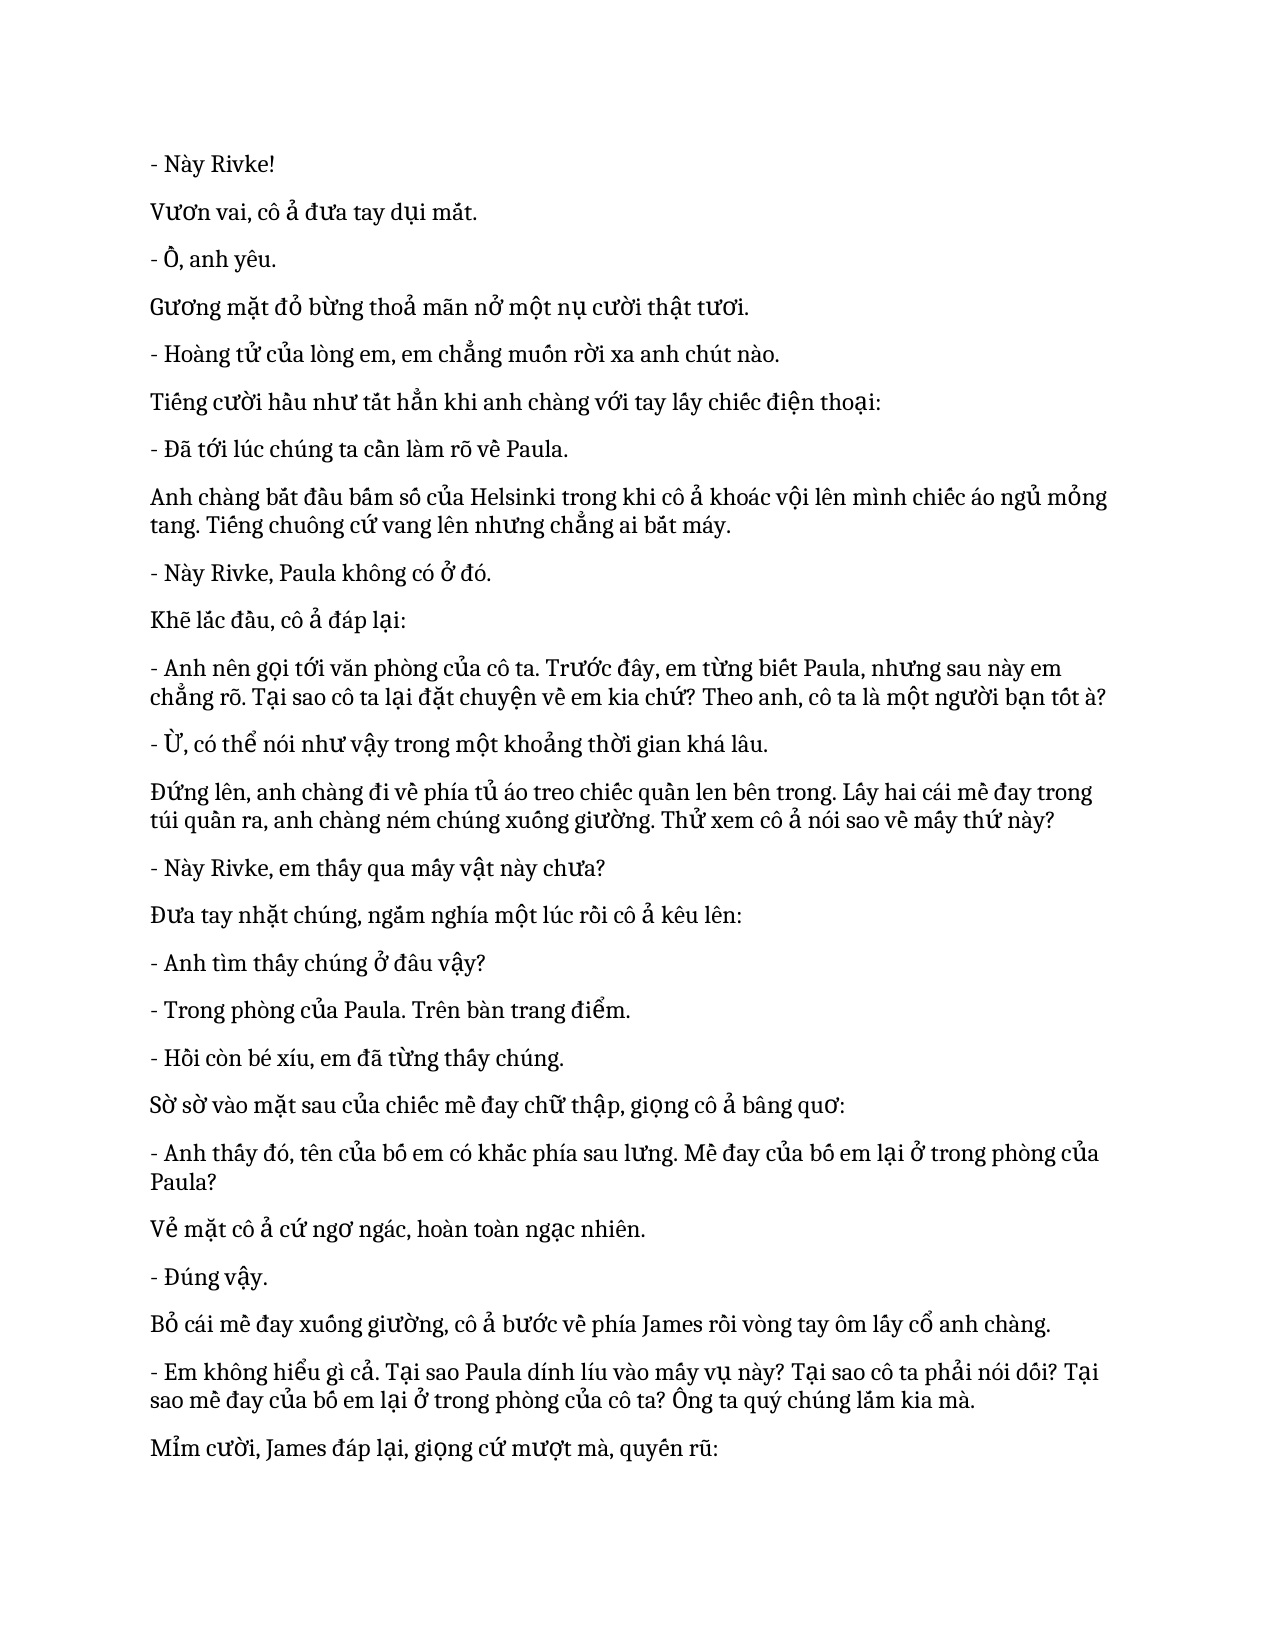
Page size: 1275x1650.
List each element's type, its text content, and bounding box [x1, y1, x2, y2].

text - Này Rivke, em thấy qua mấy vật này chưa? [150, 854, 1125, 882]
text Sờ sờ vào mặt sau của chiếc mề đay chữ thập, giọng cô ả bâng quơ: [150, 1091, 1125, 1120]
text - Này Rivke, Paula không có ở đó. [150, 559, 1125, 587]
text - Em không hiểu gì cả. Tại sao Paula dính líu vào mấy vụ này? Tại sao cô ta phải nói dối? Tại sao mề đay của bố em lại ở trong phòng của cô ta? Ông ta quý chúng lắm kia mà. [150, 1357, 1125, 1415]
text - Anh tìm thấy chúng ở đâu vậy? [150, 949, 1125, 977]
text - Ừ, có thể nói như vậy trong một khoảng thời gian khá lâu. [150, 730, 1125, 759]
text Đứng lên, anh chàng đi về phía tủ áo treo chiếc quần len bên trong. Lấy hai cái mề đay trong túi quần ra, anh chàng ném chúng xuống giường. Thử xem cô ả nói sao về mấy thứ này? [150, 777, 1125, 835]
text - Anh thấy đó, tên của bố em có khắc phía sau lưng. Mề đay của bố em lại ở trong phòng của Paula? [150, 1139, 1125, 1196]
text Vẻ mặt cô ả cứ ngơ ngác, hoàn toàn ngạc nhiên. [150, 1215, 1125, 1244]
text Khẽ lắc đầu, cô ả đáp lại: [150, 606, 1125, 635]
text Anh chàng bắt đầu bấm số của Helsinki trong khi cô ả khoác vội lên mình chiếc áo ngủ mỏng tang. Tiếng chuông cứ vang lên nhưng chẳng ai bắt máy. [150, 482, 1125, 540]
text Đưa tay nhặt chúng, ngắm nghía một lúc rồi cô ả kêu lên: [150, 901, 1125, 930]
text Vươn vai, cô ả đưa tay dụi mắt. [150, 197, 1125, 226]
text - Ồ, anh yêu. [150, 245, 1125, 274]
text Tiếng cười hầu như tắt hẳn khi anh chàng với tay lấy chiếc điện thoại: [150, 387, 1125, 416]
text - Đã tới lúc chúng ta cần làm rõ về Paula. [150, 435, 1125, 464]
text - Hoàng tử của lòng em, em chẳng muốn rời xa anh chút nào. [150, 340, 1125, 369]
text - Đúng vậy. [150, 1262, 1125, 1291]
text - Anh nên gọi tới văn phòng của cô ta. Trước đây, em từng biết Paula, nhưng sau này em chẳng rõ. Tại sao cô ta lại đặt chuyện về em kia chứ? Theo anh, cô ta là một người bạn tốt à? [150, 654, 1125, 711]
text - Hồi còn bé xíu, em đã từng thấy chúng. [150, 1044, 1125, 1072]
text Gương mặt đỏ bừng thoả mãn nở một nụ cười thật tươi. [150, 292, 1125, 321]
text Mỉm cười, James đáp lại, giọng cứ mượt mà, quyến rũ: [150, 1434, 1125, 1462]
text Bỏ cái mề đay xuống giường, cô ả bước về phía James rồi vòng tay ôm lấy cổ anh chàng. [150, 1310, 1125, 1339]
text - Này Rivke! [150, 150, 1125, 179]
text - Trong phòng của Paula. Trên bàn trang điểm. [150, 996, 1125, 1025]
